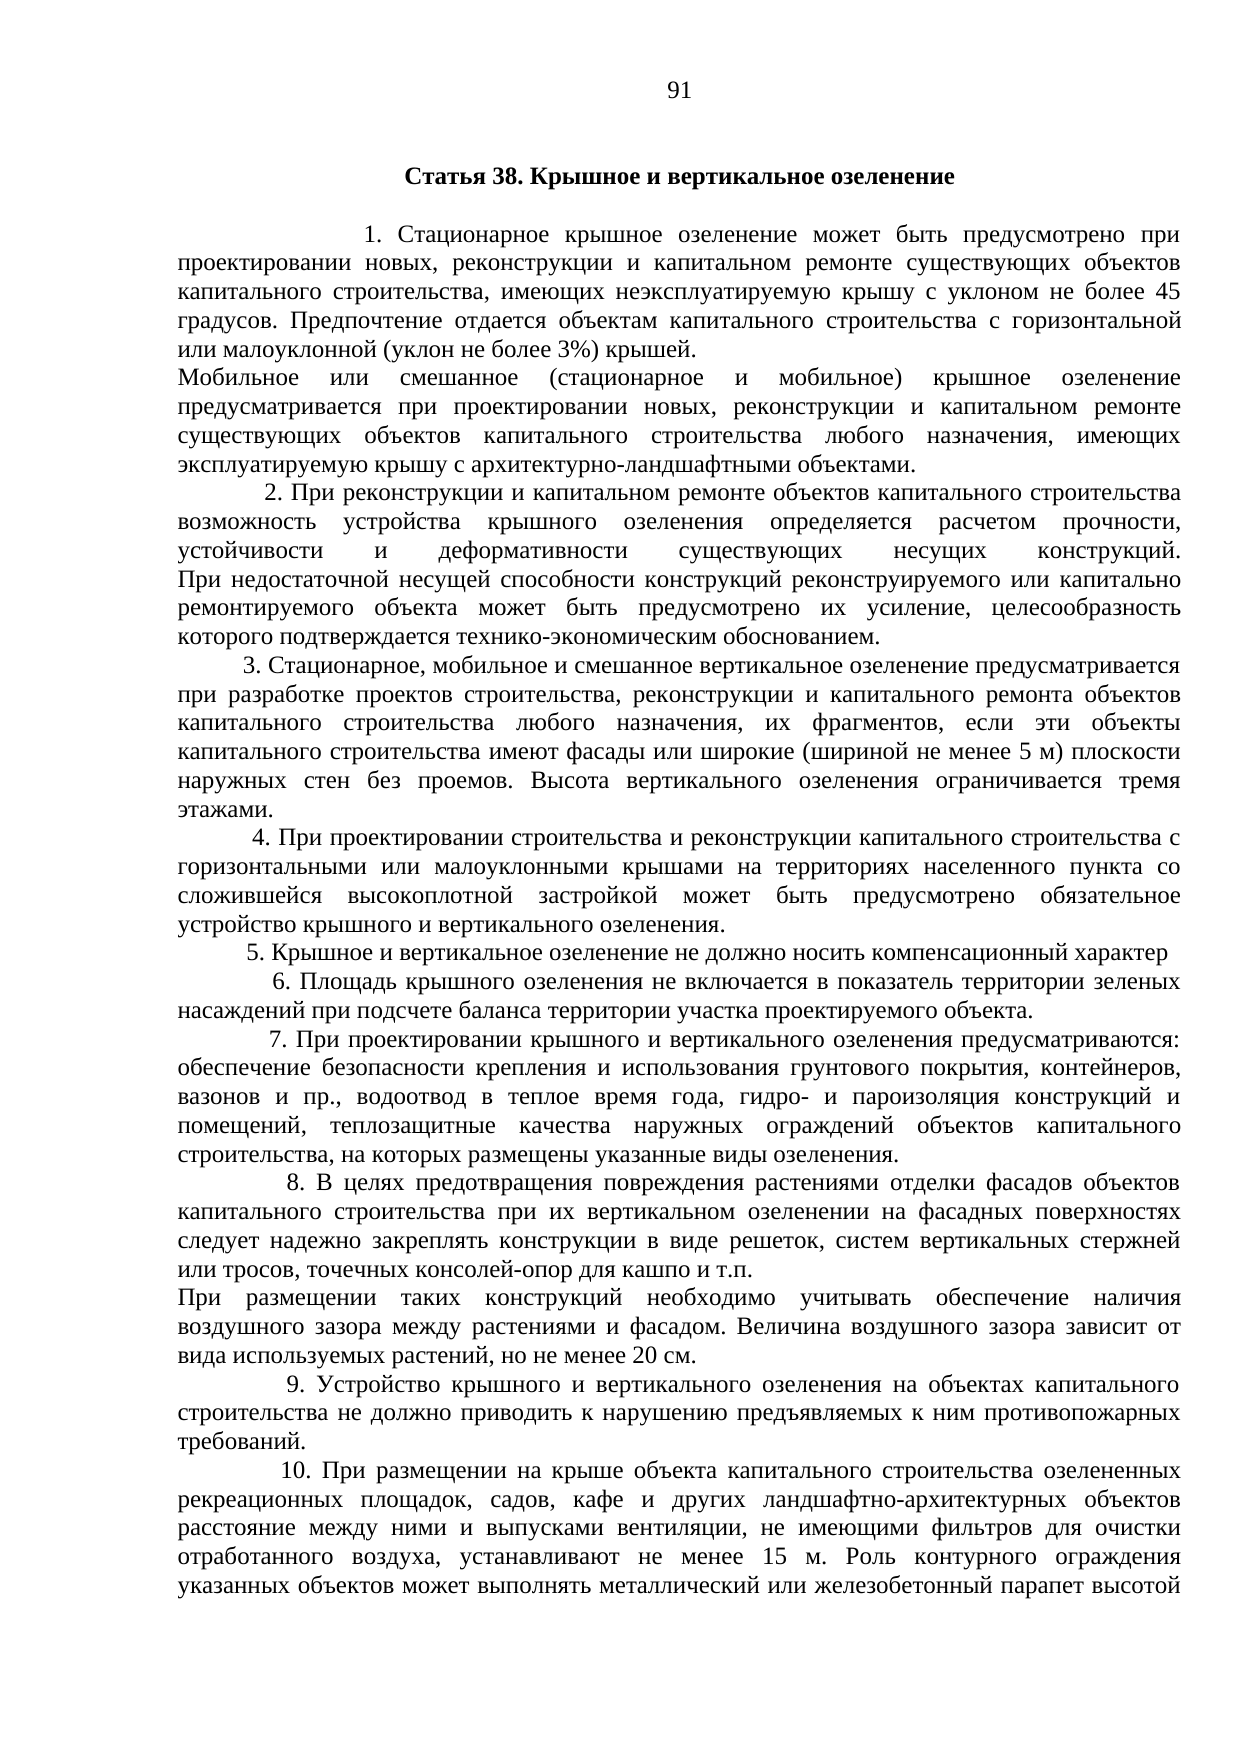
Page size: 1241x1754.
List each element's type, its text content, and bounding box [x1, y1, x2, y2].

text Статья 38. Крышное и вертикальное озеленение [177, 161, 1182, 190]
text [177, 1455, 1182, 1599]
text 2. При реконструкции и капитальном ремонте объектов капитального строительства возможность устройства крышного озеленения определяется расчетом прочности, устойчивости и деформативности существующих несущих конструкций. При недостаточной несущей способности конструкций реконструируемого или капитально ремонтируемого объекта может быть предусмотрено их усиление, целесообразность которого подтверждается технико-экономическим обоснованием. [177, 477, 1182, 650]
text 8. В целях предотвращения повреждения растениями отделки фасадов объектов капитального строительства при их вертикальном озеленении на фасадных поверхностях следует надежно закреплять конструкции в виде решеток, систем вертикальных стержней или тросов, точечных консолей-опор для кашпо и т.п. [177, 1167, 1182, 1282]
text 1. Стационарное крышное озеленение может быть предусмотрено при проектировании новых, реконструкции и капитальном ремонте существующих объектов капитального строительства, имеющих неэксплуатируемую крышу с уклоном не более 45 градусов. Предпочтение отдается объектам капитального строительства с горизонтальной или малоуклонной (уклон не более 3%) крышей. [177, 219, 1182, 362]
text При размещении таких конструкций необходимо учитывать обеспечение наличия воздушного зазора между растениями и фасадом. Величина воздушного зазора зависит от вида используемых растений, но не менее 20 см. [177, 1282, 1182, 1369]
text 5. Крышное и вертикальное озеленение не должно носить компенсационный характер [177, 937, 1182, 966]
text 4. При проектировании строительства и реконструкции капитального строительства с горизонтальными или малоуклонными крышами на территориях населенного пункта со сложившейся высокоплотной застройкой может быть предусмотрено обязательное устройство крышного и вертикального озеленения. [177, 822, 1182, 937]
text 3. Стационарное, мобильное и смешанное вертикальное озеленение предусматривается при разработке проектов строительства, реконструкции и капитального ремонта объектов капитального строительства любого назначения, их фрагментов, если эти объекты капитального строительства имеют фасады или широкие (шириной не менее 5 м) плоскости наружных стен без проемов. Высота вертикального озеленения ограничивается тремя этажами. [177, 650, 1182, 822]
text 9. Устройство крышного и вертикального озеленения на объектах капитального строительства не должно приводить к нарушению предъявляемых к ним противопожарных требований. [177, 1369, 1182, 1455]
text 7. При проектировании крышного и вертикального озеленения предусматриваются: обеспечение безопасности крепления и использования грунтового покрытия, контейнеров, вазонов и пр., водоотвод в теплое время года, гидро- и пароизоляция конструкций и помещений, теплозащитные качества наружных ограждений объектов капитального строительства, на которых размещены указанные виды озеленения. [177, 1024, 1182, 1167]
text Мобильное или смешанное (стационарное и мобильное) крышное озеленение предусматривается при проектировании новых, реконструкции и капитальном ремонте существующих объектов капитального строительства любого назначения, имеющих эксплуатируемую крышу с архитектурно-ландшафтными объектами. [177, 362, 1182, 477]
text 6. Площадь крышного озеленения не включается в показатель территории зеленых насаждений при подсчете баланса территории участка проектируемого объекта. [177, 966, 1182, 1024]
